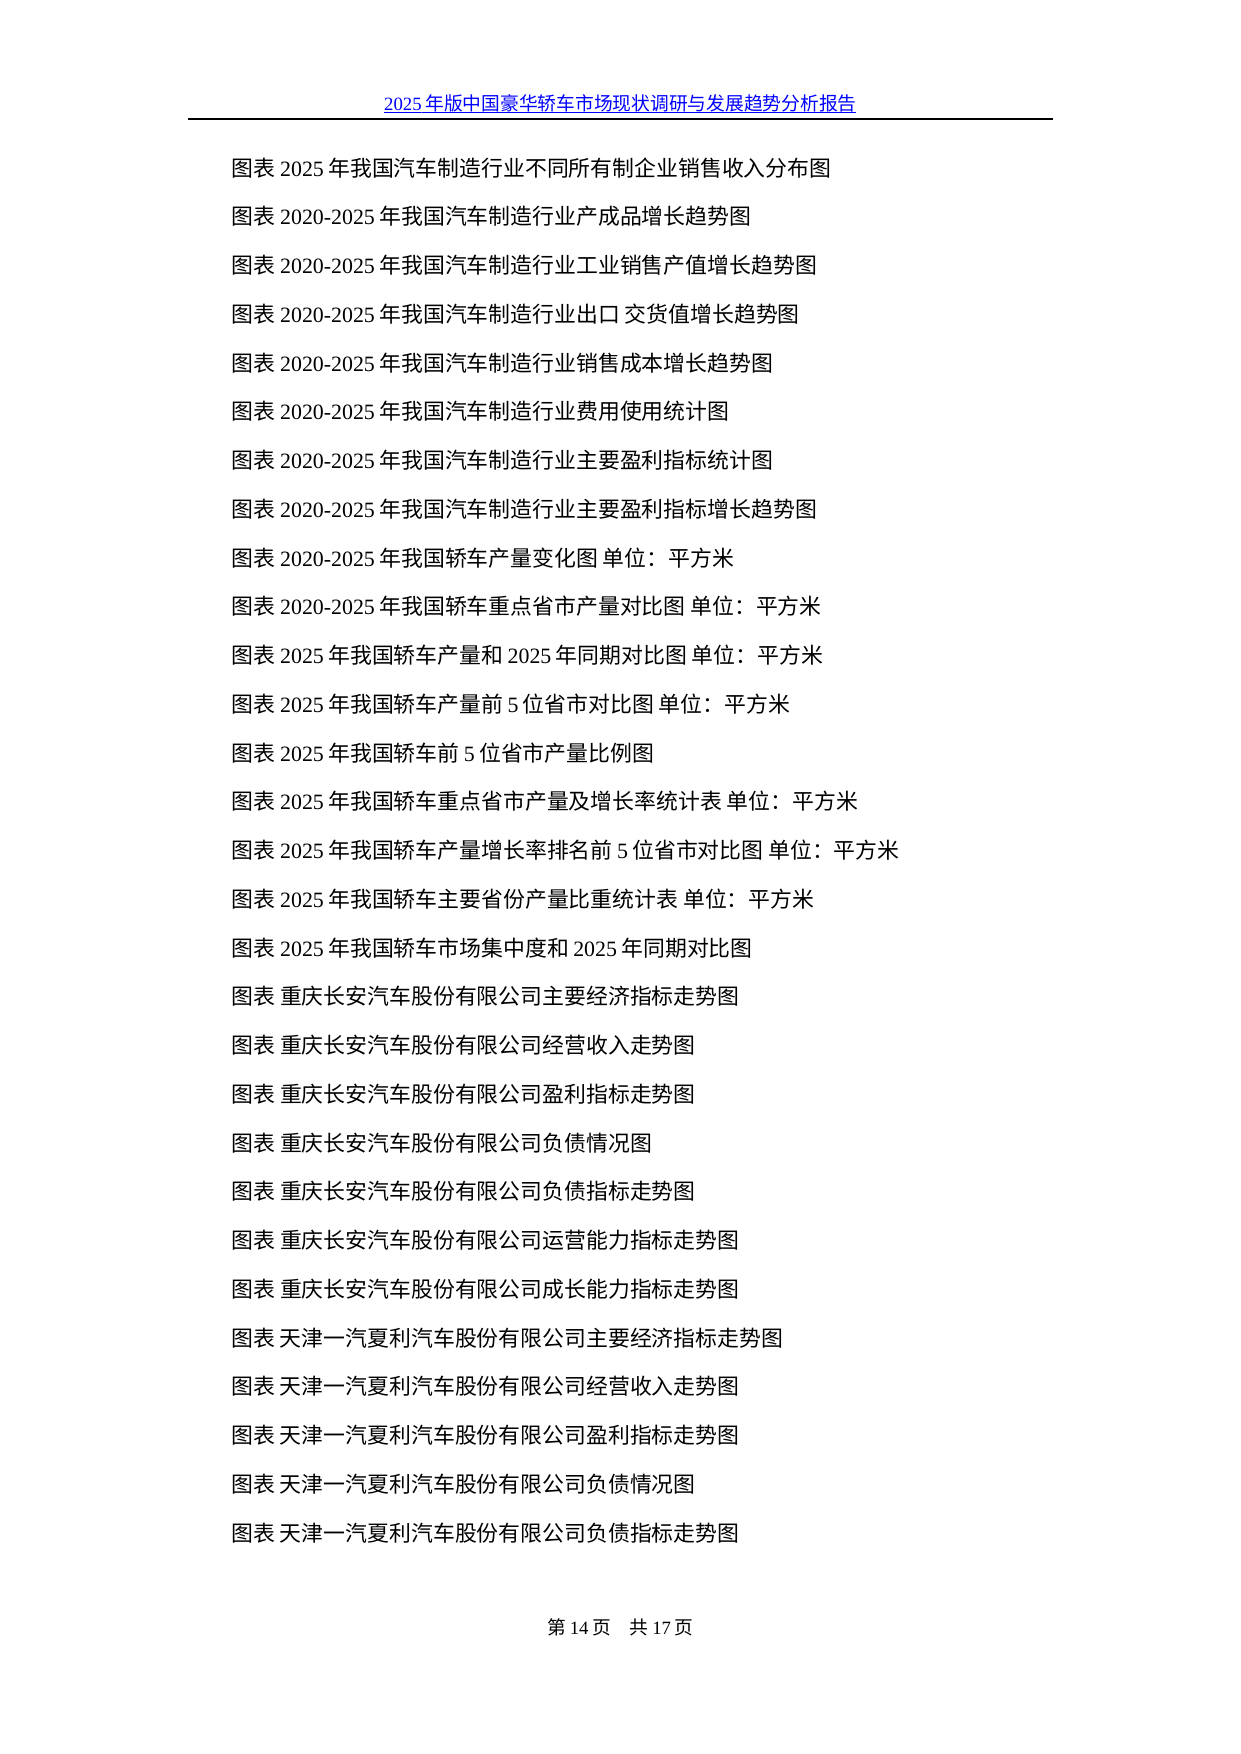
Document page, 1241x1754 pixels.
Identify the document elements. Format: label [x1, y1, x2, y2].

text [187, 150, 1053, 1548]
